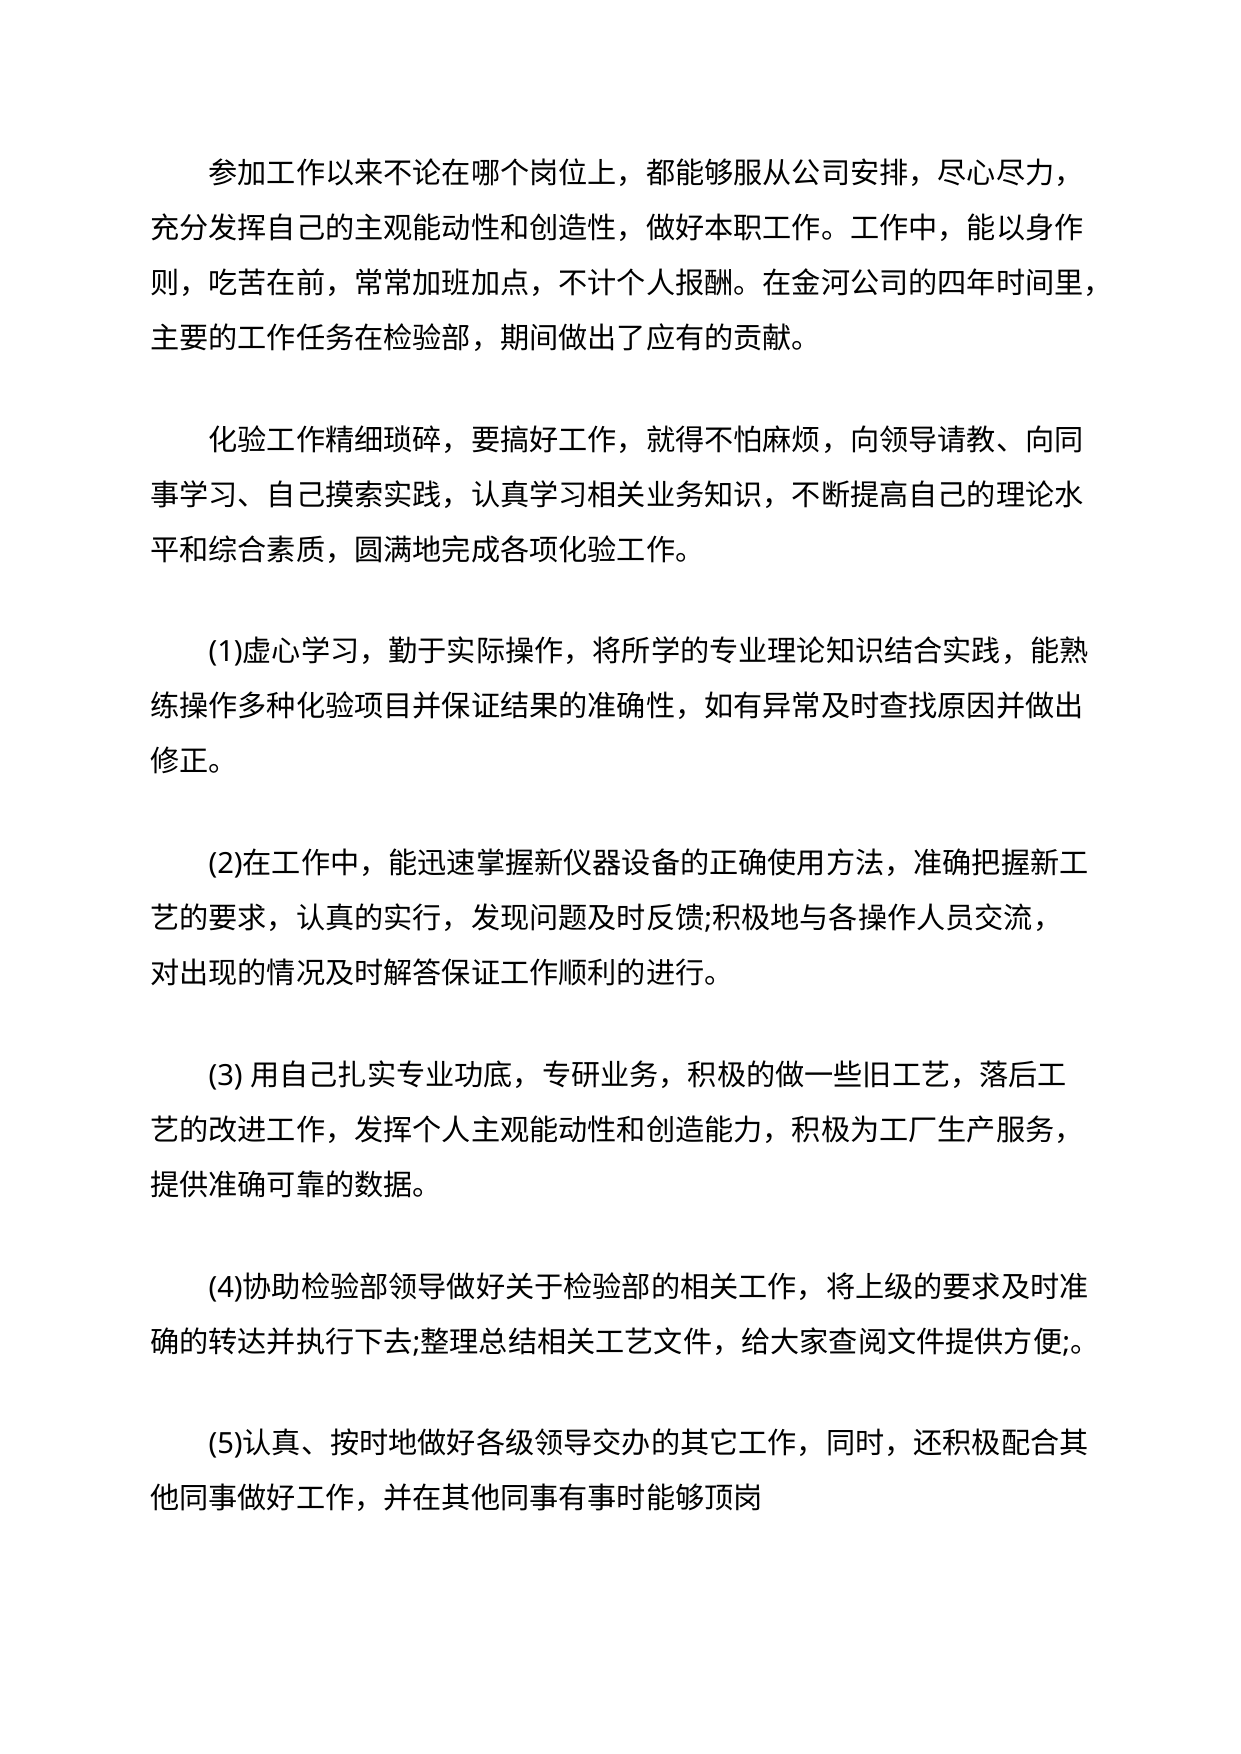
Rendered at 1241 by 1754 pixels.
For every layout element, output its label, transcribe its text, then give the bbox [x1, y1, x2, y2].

text (2)在工作中，能迅速掌握新仪器设备的正确使用方法，准确把握新工艺的要求，认真的实行，发现问题及时反馈;积极地与各操作人员交流，对出现的情况及时解答保证工作顺利的进行。 [150, 840, 1090, 992]
text (3) 用自己扎实专业功底，专研业务，积极的做一些旧工艺，落后工艺的改进工作，发挥个人主观能动性和创造能力，积极为工厂生产服务，提供准确可靠的数据。 [150, 1051, 1090, 1204]
text 参加工作以来不论在哪个岗位上，都能够服从公司安排，尽心尽力，充分发挥自己的主观能动性和创造性，做好本职工作。工作中，能以身作则，吃苦在前，常常加班加点，不计个人报酬。在金河公司的四年时间里，主要的工作任务在检验部，期间做出了应有的贡献。 [150, 150, 1090, 357]
text (4)协助检验部领导做好关于检验部的相关工作，将上级的要求及时准确的转达并执行下去;整理总结相关工艺文件，给大家查阅文件提供方便;。 [150, 1263, 1090, 1361]
text 化验工作精细琐碎，要搞好工作，就得不怕麻烦，向领导请教、向同事学习、自己摸索实践，认真学习相关业务知识，不断提高自己的理论水平和综合素质，圆满地完成各项化验工作。 [150, 416, 1090, 568]
text (5)认真、按时地做好各级领导交办的其它工作，同时，还积极配合其他同事做好工作，并在其他同事有事时能够顶岗 [150, 1420, 1090, 1517]
text (1)虚心学习，勤于实际操作，将所学的专业理论知识结合实践，能熟练操作多种化验项目并保证结果的准确性，如有异常及时查找原因并做出修正。 [150, 628, 1090, 780]
